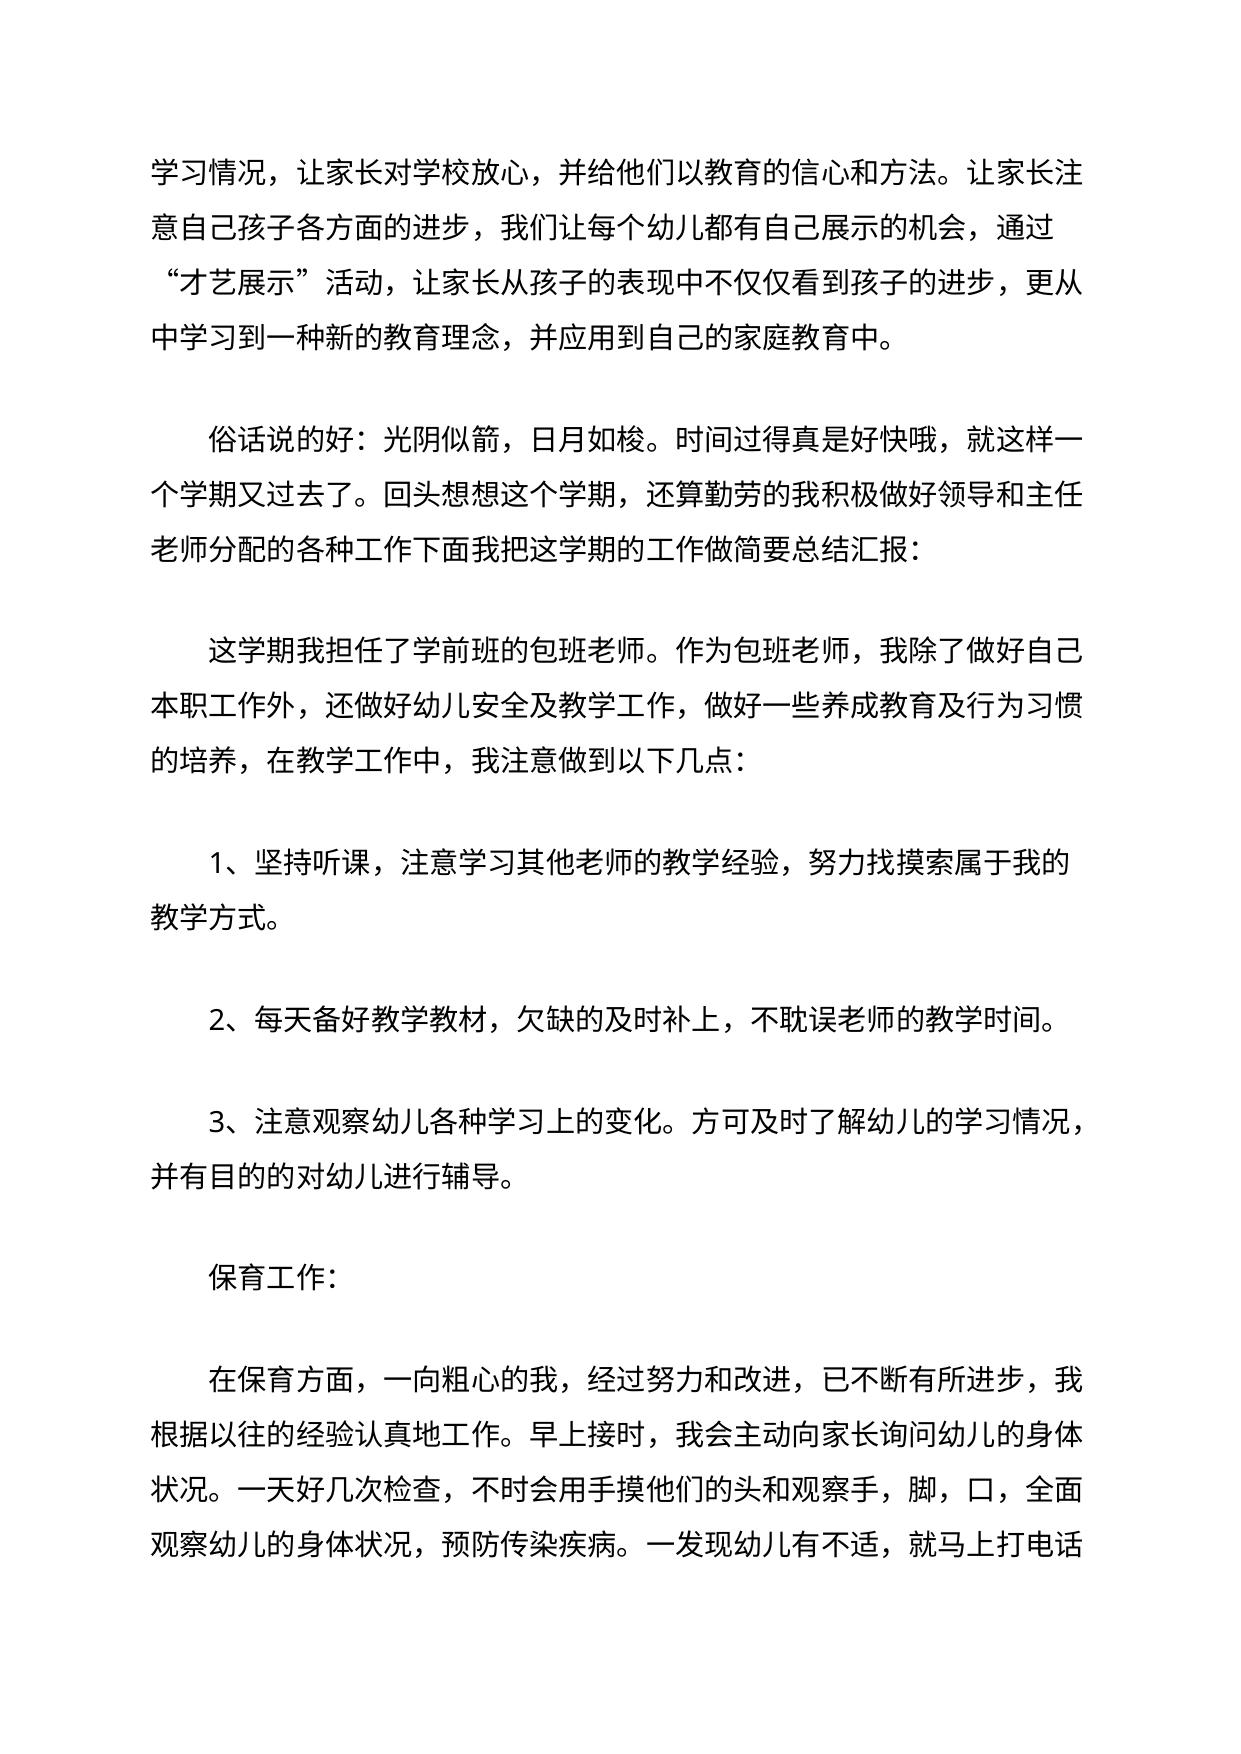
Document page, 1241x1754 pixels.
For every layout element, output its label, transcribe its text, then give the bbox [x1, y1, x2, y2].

text 2、每天备好教学教材，欠缺的及时补上，不耽误老师的教学时间。 [150, 996, 1090, 1039]
text 3、注意观察幼儿各种学习上的变化。方可及时了解幼儿的学习情况，并有目的的对幼儿进行辅导。 [150, 1098, 1090, 1196]
text 保育工作： [150, 1255, 1090, 1297]
text 这学期我担任了学前班的包班老师。作为包班老师，我除了做好自己本职工作外，还做好幼儿安全及教学工作，做好一些养成教育及行为习惯的培养，在教学工作中，我注意做到以下几点： [150, 628, 1090, 780]
text 俗话说的好：光阴似箭，日月如梭。时间过得真是好快哦，就这样一个学期又过去了。回头想想这个学期，还算勤劳的我积极做好领导和主任老师分配的各种工作下面我把这学期的工作做简要总结汇报： [150, 416, 1090, 568]
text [150, 1357, 1090, 1564]
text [150, 150, 1090, 357]
text 1、坚持听课，注意学习其他老师的教学经验，努力找摸索属于我的教学方式。 [150, 839, 1090, 937]
